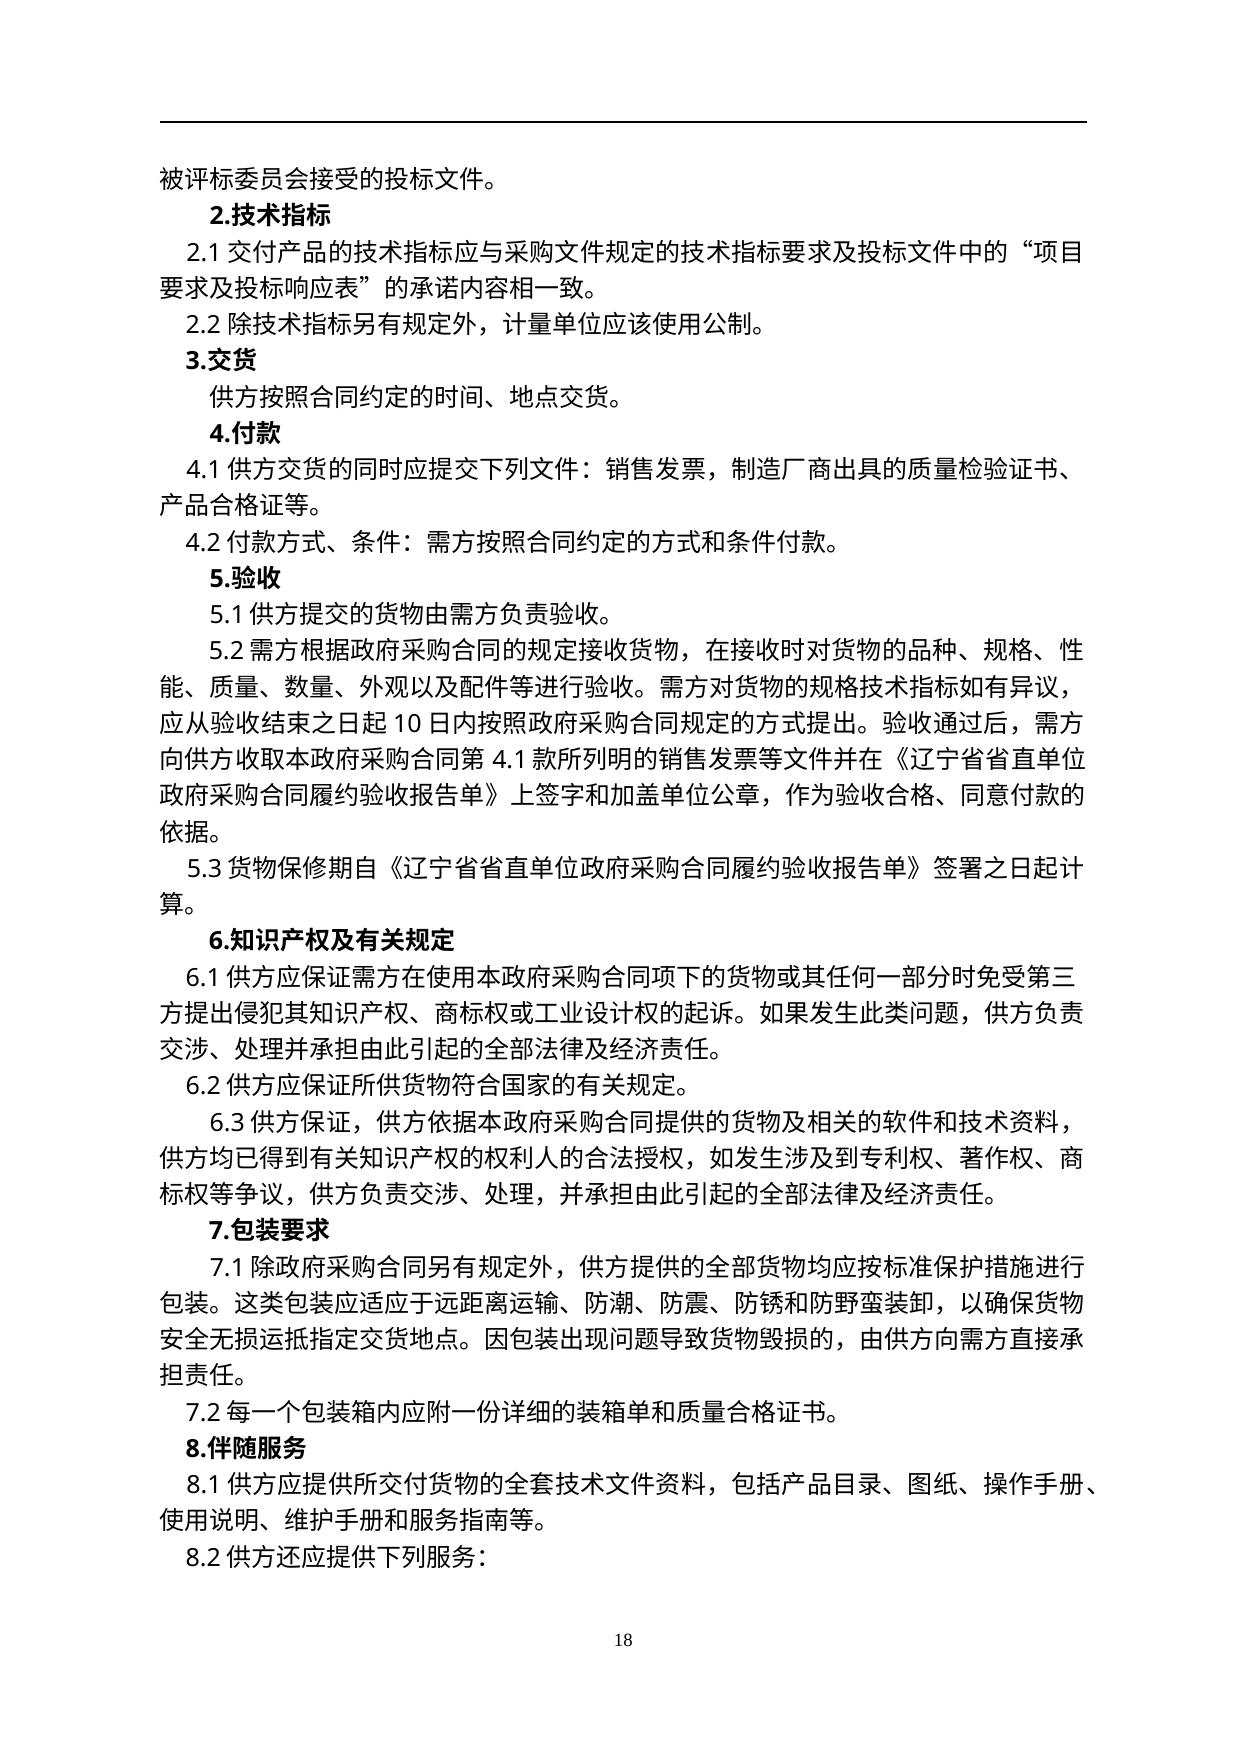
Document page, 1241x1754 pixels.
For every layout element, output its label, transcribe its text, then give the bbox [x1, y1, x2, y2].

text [159, 159, 1087, 196]
text 5.2需方根据政府采购合同的规定接收货物，在接收时对货物的品种、规格、性能、质量、数量、外观以及配件等进行验收。需方对货物的规格技术指标如有异议，应从验收结束之日起10日内按照政府采购合同规定的方式提出。验收通过后，需方向供方收取本政府采购合同第4.1款所列明的销售发票等文件并在《辽宁省省直单位政府采购合同履约验收报告单》上签字和加盖单位公章，作为验收合格、同意付款的依据。 5.3货物保修期自《辽宁省省直单位政府采购合同履约验收报告单》签署之日起计算。 [159, 631, 1087, 921]
text 供方按照合同约定的时间、地点交货。 [159, 377, 1087, 413]
text 5.1供方提交的货物由需方负责验收。 [159, 594, 1087, 631]
text 4.付款 4.1供方交货的同时应提交下列文件：销售发票，制造厂商出具的质量检验证书、产品合格证等。 4.2付款方式、条件：需方按照合同约定的方式和条件付款。 [159, 413, 1087, 558]
text 6.3供方保证，供方依据本政府采购合同提供的货物及相关的软件和技术资料，供方均已得到有关知识产权的权利人的合法授权，如发生涉及到专利权、著作权、商标权等争议，供方负责交涉、处理，并承担由此引起的全部法律及经济责任。 [159, 1102, 1087, 1211]
text 7.包装要求 [159, 1211, 1087, 1247]
text 2.技术指标 2.1交付产品的技术指标应与采购文件规定的技术指标要求及投标文件中的“项目要求及投标响应表”的承诺内容相一致。 2.2 除技术指标另有规定外，计量单位应该使用公制。 3.交货 [159, 196, 1087, 377]
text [159, 1247, 1087, 1573]
text 5.验收 [159, 558, 1087, 594]
text 6.知识产权及有关规定 6.1供方应保证需方在使用本政府采购合同项下的货物或其任何一部分时免受第三方提出侵犯其知识产权、商标权或工业设计权的起诉。如果发生此类问题，供方负责交涉、处理并承担由此引起的全部法律及经济责任。 6.2供方应保证所供货物符合国家的有关规定。 [159, 921, 1087, 1102]
